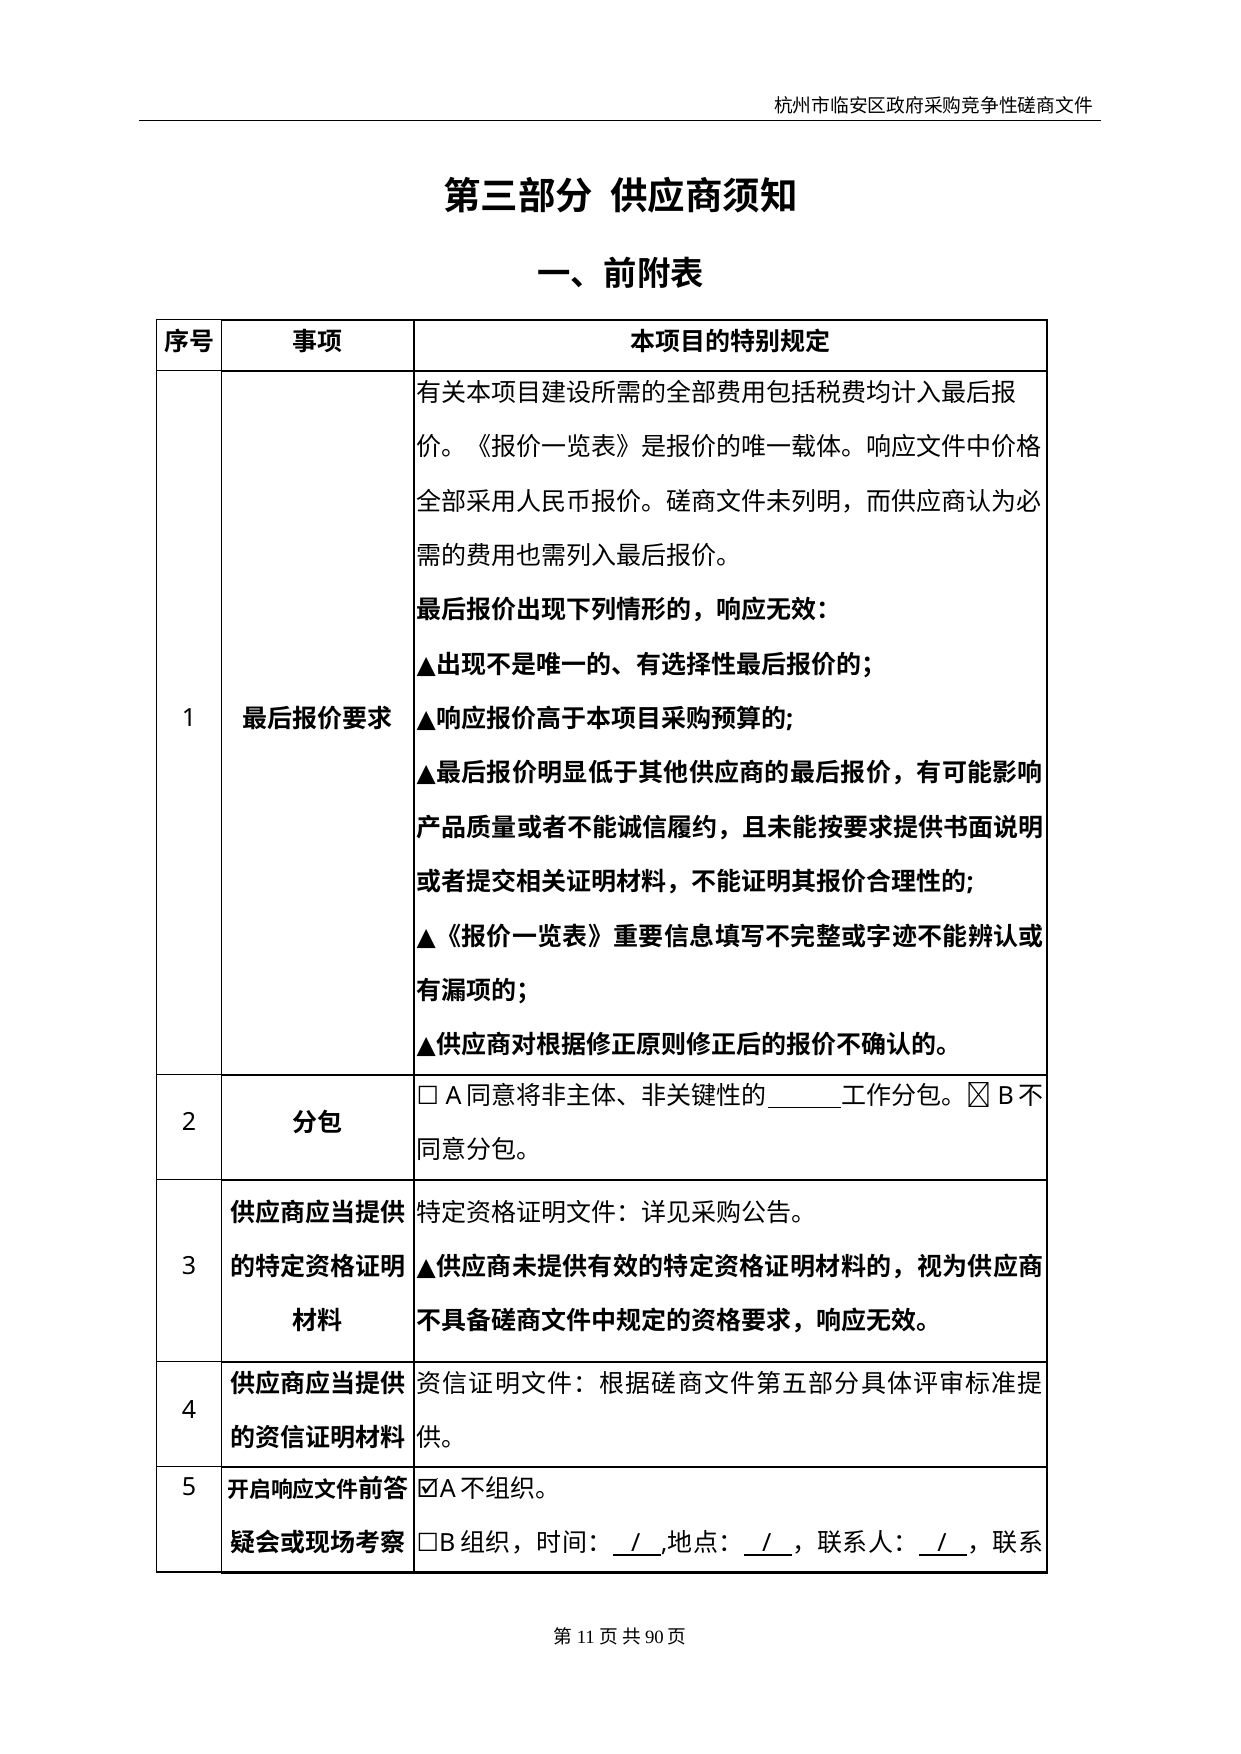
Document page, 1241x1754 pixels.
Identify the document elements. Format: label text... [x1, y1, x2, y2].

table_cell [415, 1468, 1046, 1571]
table_cell 分包 [222, 1076, 413, 1179]
table_cell 最后报价要求 [222, 372, 413, 1073]
table_cell 4 [157, 1362, 221, 1466]
table_cell 3 [157, 1180, 221, 1361]
table_cell 资信证明文件：根据磋商文件第五部分具体评审标准提供。 [415, 1363, 1046, 1466]
table_cell 5 [157, 1467, 221, 1571]
table_cell 供应商应当提供的资信证明材料 [222, 1363, 413, 1466]
table_cell 开启响应文件前答疑会或现场考察 [222, 1468, 413, 1571]
table_cell 特定资格证明文件：详见采购公告。 ▲供应商未提供有效的特定资格证明材料的，视为供应商不具备磋商文件中规定的资格要求，响应无效。 [415, 1181, 1046, 1361]
text 第三部分 供应商须知 [148, 166, 1093, 220]
table_cell 1 [157, 371, 221, 1073]
table_cell 供应商应当提供的特定资格证明材料 [222, 1181, 413, 1361]
table_header 序号 [157, 320, 221, 370]
table_header 事项 [222, 321, 413, 370]
table_cell 有关本项目建设所需的全部费用包括税费均计入最后报价。《报价一览表》是报价的唯一载体。响应文件中价格全部采用人民币报价。磋商文件未列明，而供应商认为必需的费用也需列入最后报价。 最后报价出现下列情形的，响应无效： ▲出现不是唯一的、有选择性最后报价的； ▲响应报价高于本项目采购预算的; ▲最后报价明显低于其他供应商的最后报价，有可能影响产品质量或者不能诚信履约，且未能按要求提供书面说明或者提交相关证明材料，不能证明其报价合理性的; ▲《报价一览表》重要信息填写不完整或字迹不能辨认或有漏项的； ▲供应商对根据修正原则修正后的报价不确认的。 [415, 372, 1046, 1073]
table_cell A同意将非主体、非关键性的 工作分包。 B不同意分包。 [415, 1076, 1046, 1179]
table_cell 2 [157, 1075, 221, 1179]
text 一、前附表 [148, 247, 1093, 295]
table_header 本项目的特别规定 [415, 321, 1046, 370]
